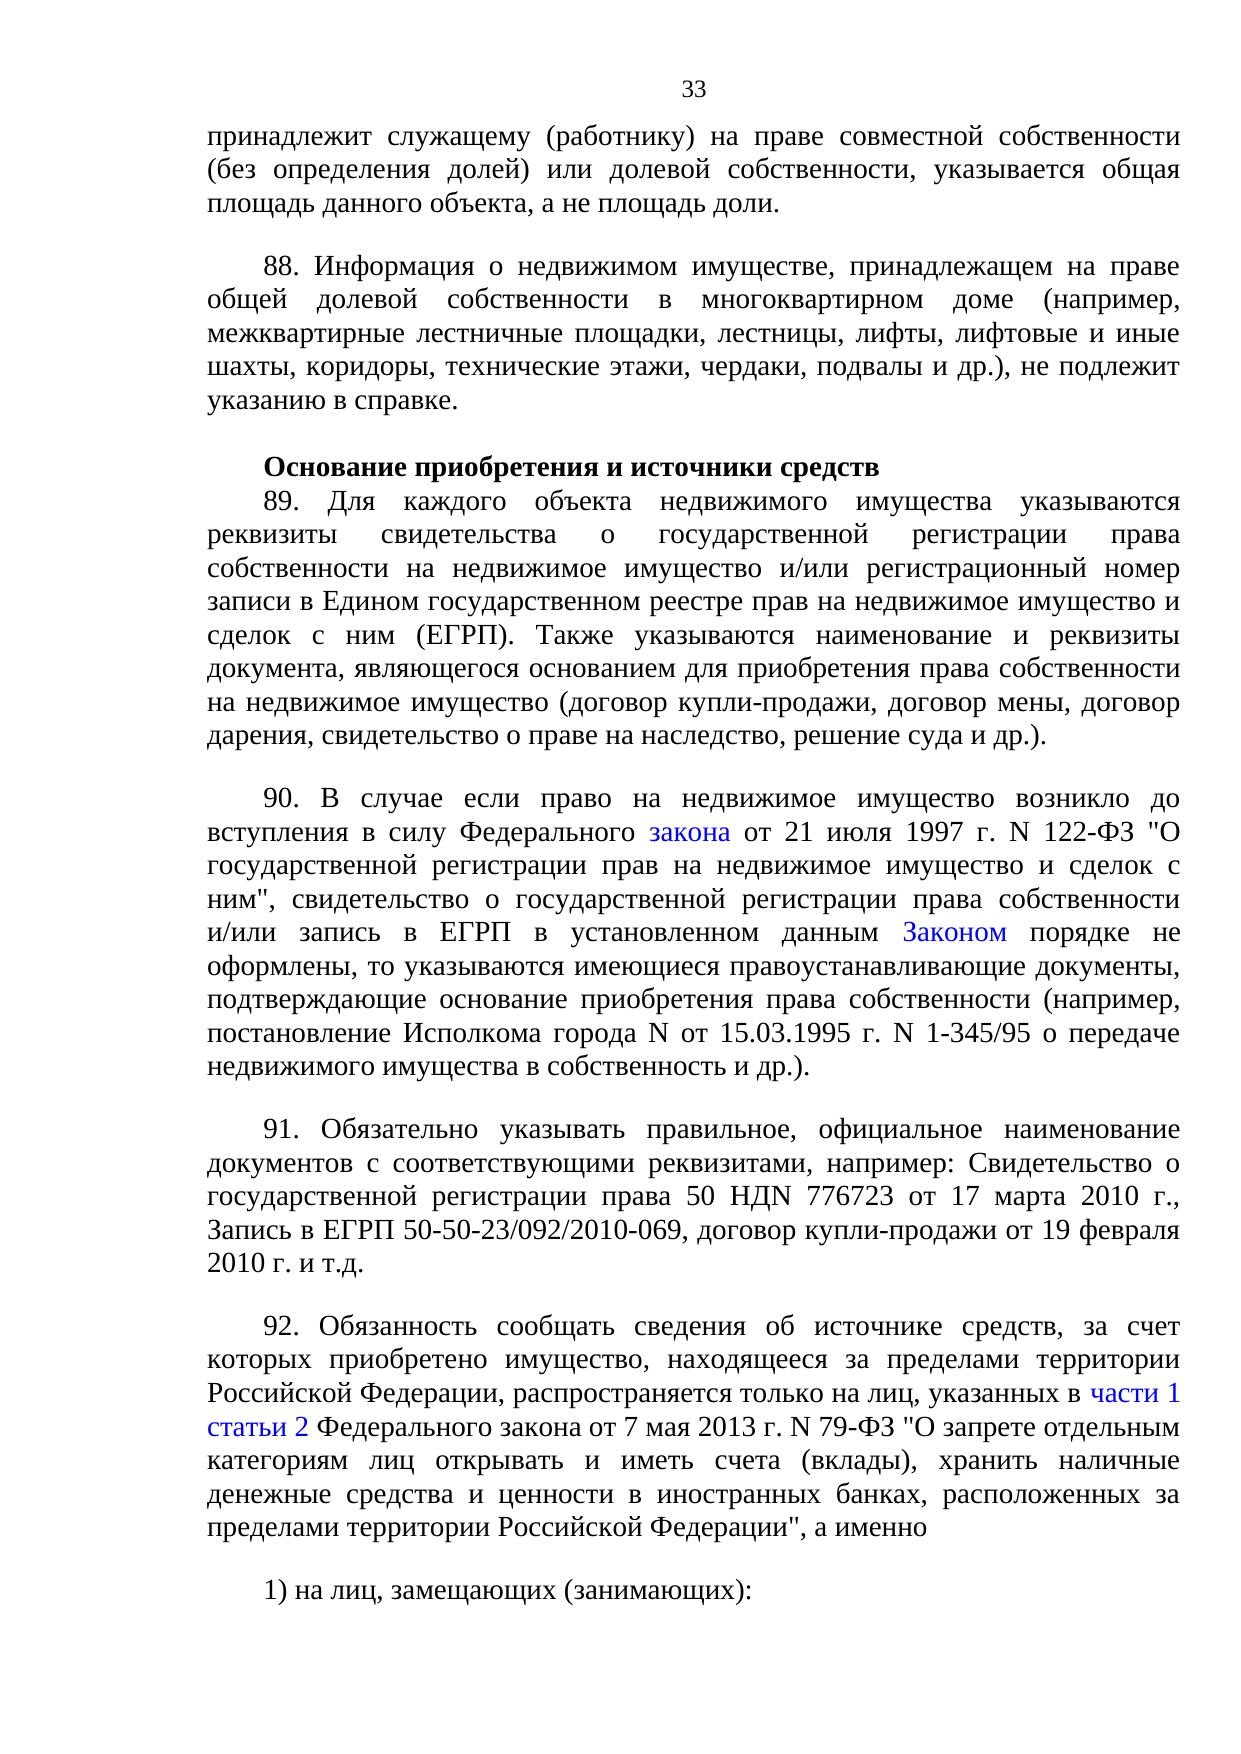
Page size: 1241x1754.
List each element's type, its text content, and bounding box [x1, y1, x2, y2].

text 91. Обязательно указывать правильное, официальное наименование документов с соответствующими реквизитами, например: Свидетельство о государственной регистрации права 50 НДN 776723 от 17 марта 2010 г., Запись в ЕГРП 50-50-23/092/2010-069, договор купли-продажи от 19 февраля 2010 г. и т.д. [207, 1111, 1181, 1279]
text 1) на лиц, замещающих (занимающих): [207, 1572, 1181, 1606]
text 89. Для каждого объекта недвижимого имущества указываются реквизиты свидетельства о государственной регистрации права собственности на недвижимое имущество и/или регистрационный номер записи в Едином государственном реестре прав на недвижимое имущество и сделок с ним (ЕГРП). Также указываются наименование и реквизиты документа, являющегося основанием для приобретения права собственности на недвижимое имущество (договор купли-продажи, договор мены, договор дарения, свидетельство о праве на наследство, решение суда и др.). [207, 483, 1181, 751]
text 88. Информация о недвижимом имуществе, принадлежащем на праве общей долевой собственности в многоквартирном доме (например, межквартирные лестничные площадки, лестницы, лифты, лифтовые и иные шахты, коридоры, технические этажи, чердаки, подвалы и др.), не подлежит указанию в справке. [207, 248, 1181, 416]
title Основание приобретения и источники средств [207, 449, 1181, 483]
text 90. В случае если право на недвижимое имущество возникло до вступления в силу Федерального закона от 21 июля 1997 г. N 122-ФЗ "О государственной регистрации прав на недвижимое имущество и сделок с ним", свидетельство о государственной регистрации права собственности и/или запись в ЕГРП в установленном данным Законом порядке не оформлены, то указываются имеющиеся правоустанавливающие документы, подтверждающие основание приобретения права собственности (например, постановление Исполкома города N от 15.03.1995 г. N 1-345/95 о передаче недвижимого имущества в собственность и др.). [207, 780, 1181, 1082]
text 92. Обязанность сообщать сведения об источнике средств, за счет которых приобретено имущество, находящееся за пределами территории Российской Федерации, распространяется только на лиц, указанных в части 1 статьи 2 Федерального закона от 7 мая 2013 г. N 79-ФЗ "О запрете отдельным категориям лиц открывать и иметь счета (вклады), хранить наличные денежные средства и ценности в иностранных банках, расположенных за пределами территории Российской Федерации", а именно [207, 1308, 1181, 1543]
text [207, 118, 1181, 219]
